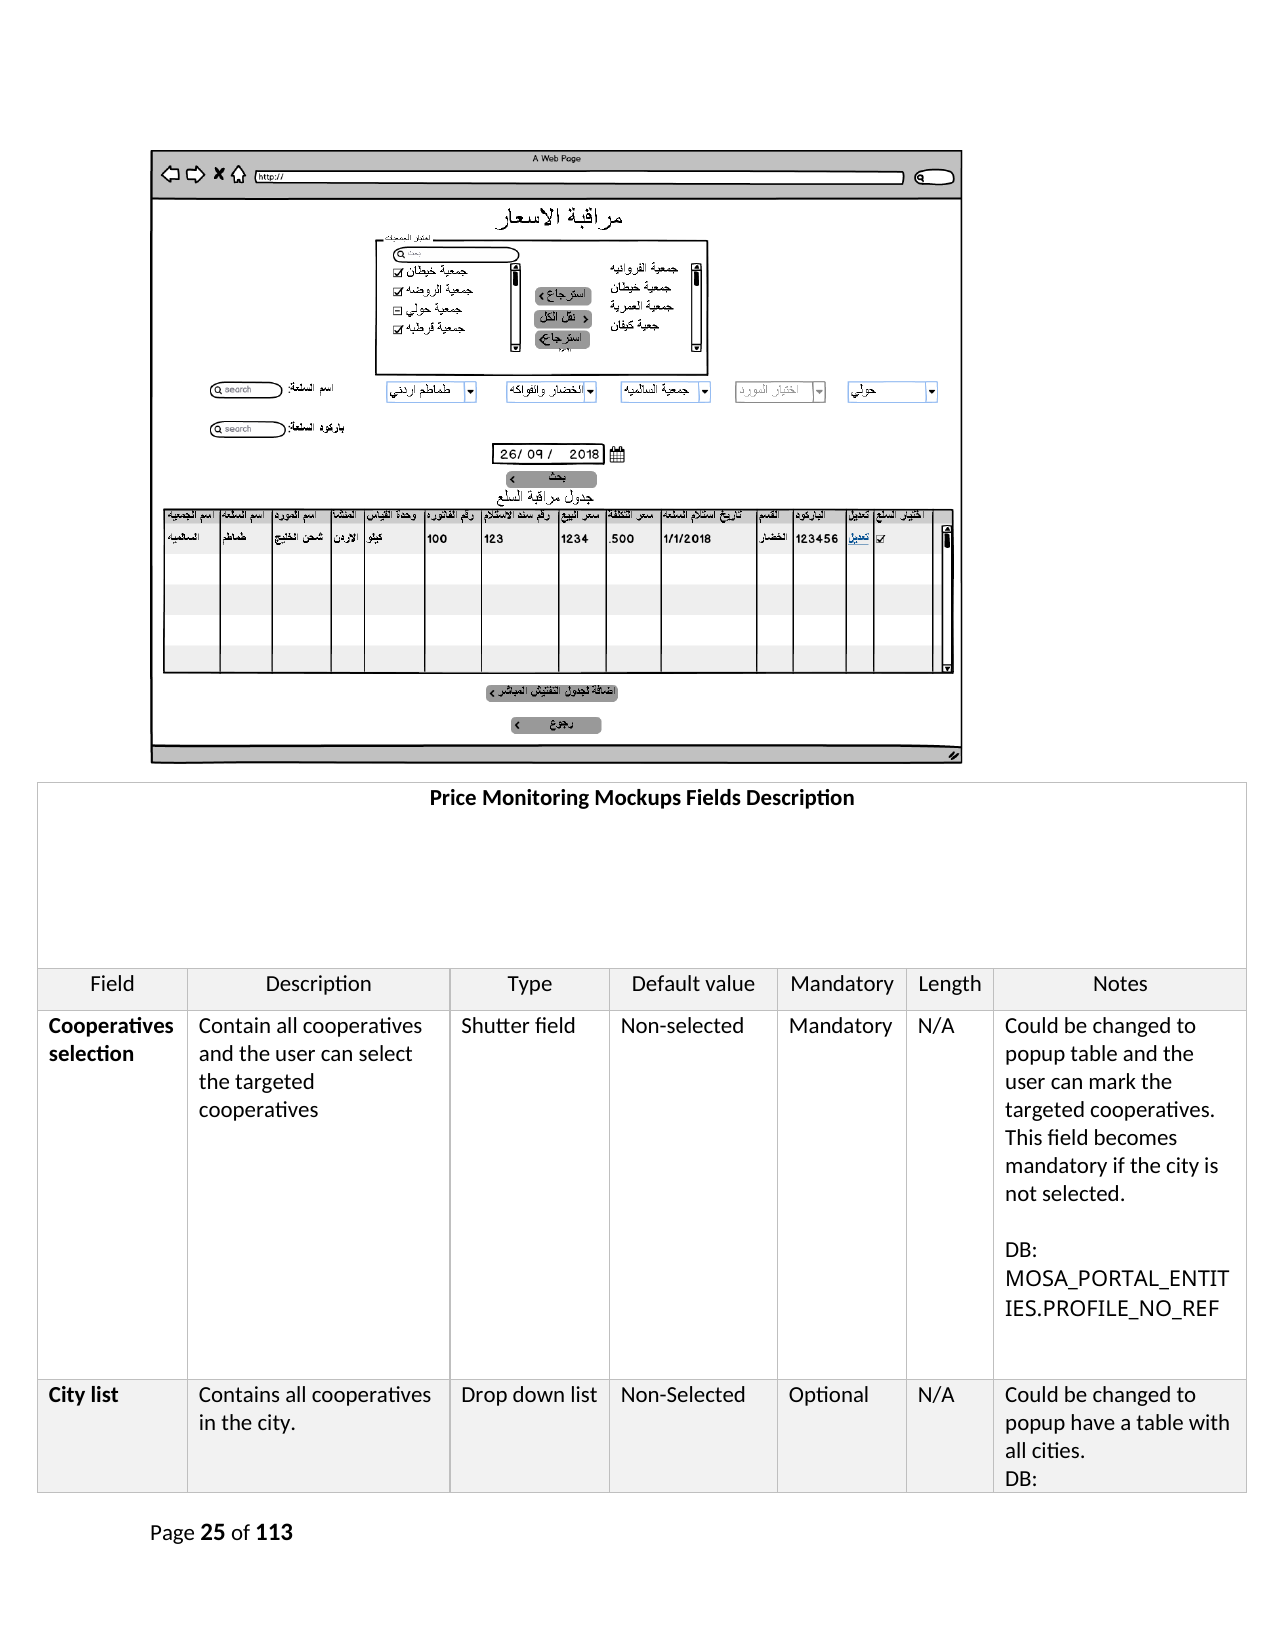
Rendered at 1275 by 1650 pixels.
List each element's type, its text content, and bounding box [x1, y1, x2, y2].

picture [150, 150, 963, 764]
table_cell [188, 1380, 449, 1492]
table_cell Notes [994, 969, 1246, 1010]
table_cell Drop down list [451, 1380, 609, 1492]
table_cell Optional [778, 1380, 906, 1492]
table_header Price Monitoring Mockups Fields Description [38, 783, 1246, 968]
table_cell Non-selected [610, 1011, 777, 1379]
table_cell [994, 1380, 1246, 1492]
table_cell Type [451, 969, 609, 1010]
table_cell Non-Selected [610, 1380, 777, 1492]
table_cell Could be changed to popup table and the user can mark the targeted cooperatives. This field becomes mandatory if the city is not selected. DB: MOSA_PORTAL_ENTITIES.PROFILE_NO_REF [994, 1011, 1246, 1379]
table_cell Mandatory [778, 969, 906, 1010]
table_cell Field [38, 969, 187, 1010]
table_cell Cooperatives selection [38, 1011, 187, 1379]
table_cell N/A [907, 1380, 993, 1492]
table_cell City list [38, 1380, 187, 1492]
table_cell N/A [907, 1011, 993, 1379]
table_cell Description [188, 969, 449, 1010]
table_cell Length [907, 969, 993, 1010]
table_cell Contain all cooperatives and the user can select the targeted cooperatives [188, 1011, 449, 1379]
table_cell Default value [610, 969, 777, 1010]
table_cell Mandatory [778, 1011, 906, 1379]
table_cell Shutter field [451, 1011, 609, 1379]
